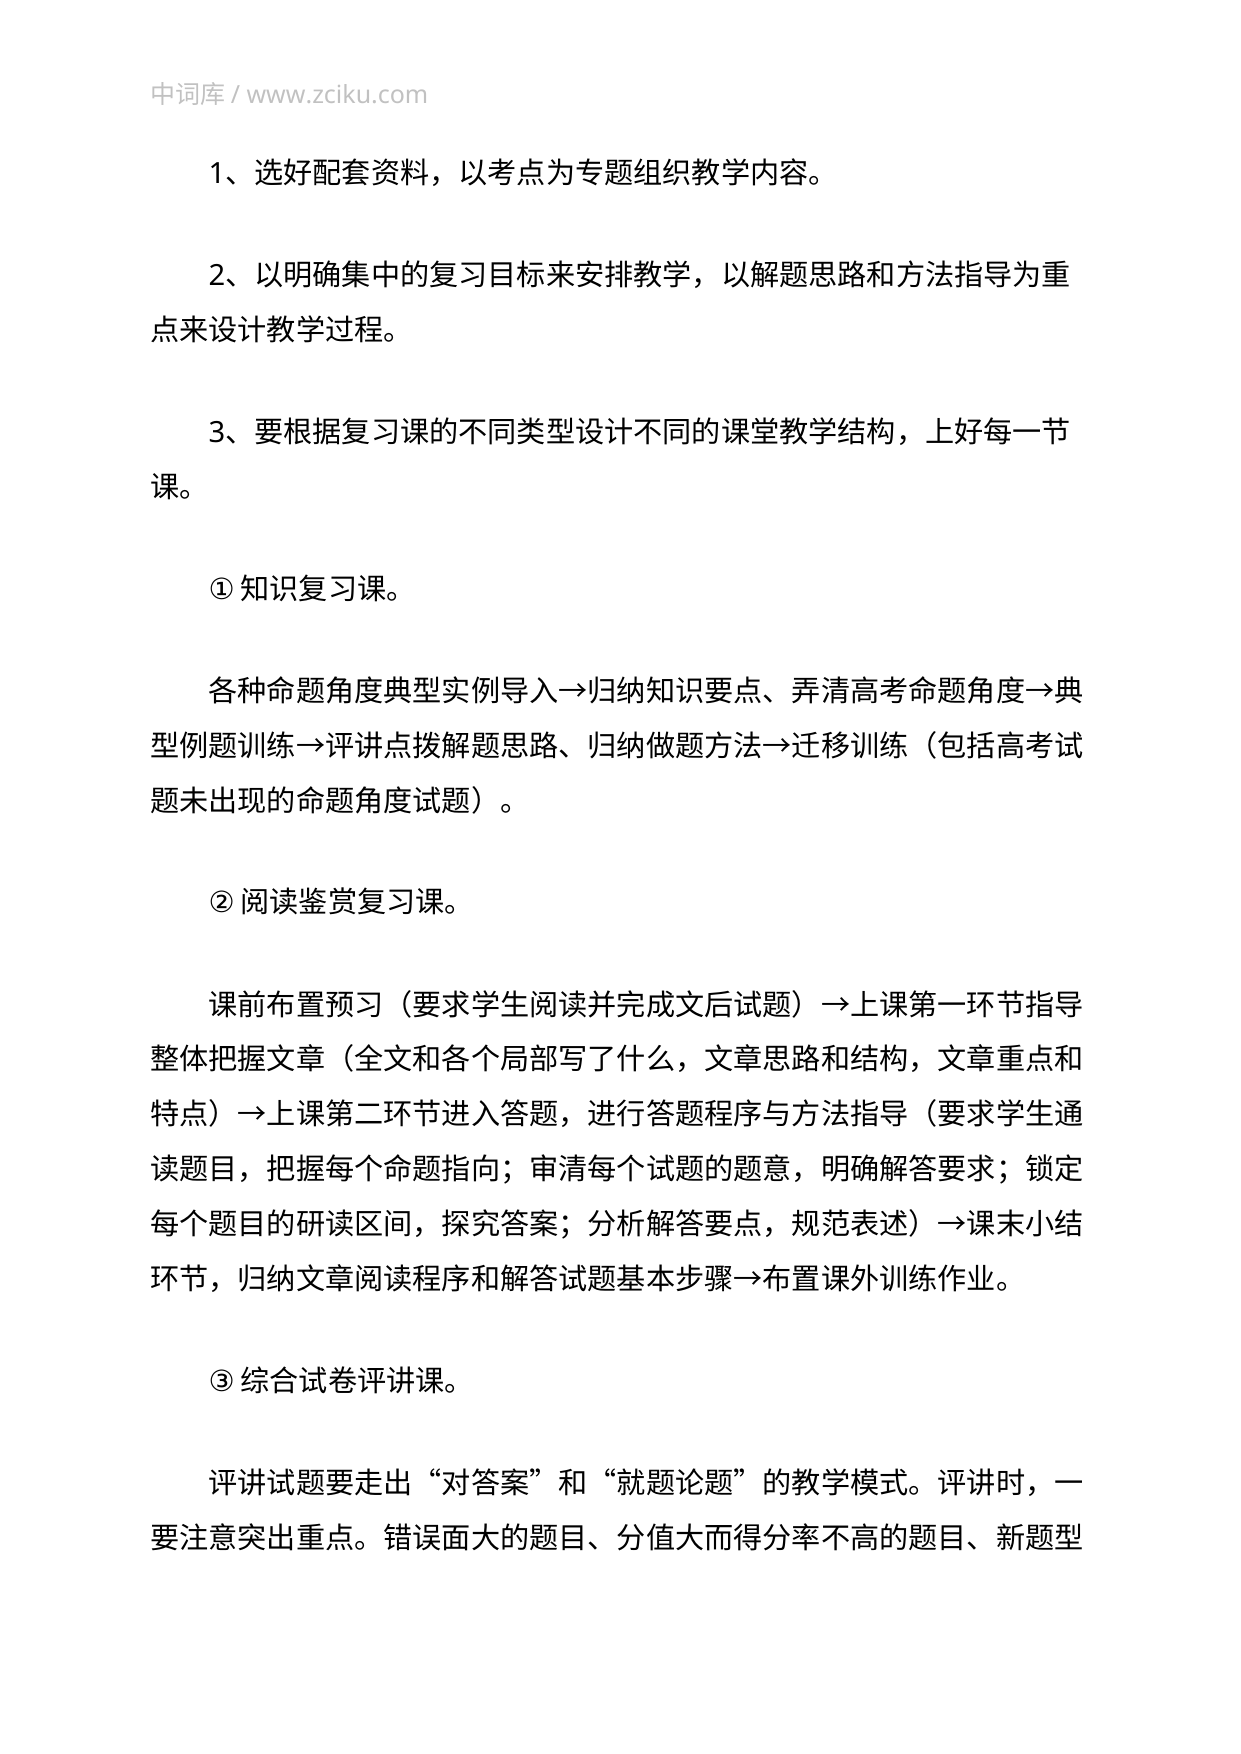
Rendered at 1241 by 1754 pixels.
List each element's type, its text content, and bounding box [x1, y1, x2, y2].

text 课前布置预习（要求学生阅读并完成文后试题）→上课第一环节指导整体把握文章（全文和各个局部写了什么，文章思路和结构，文章重点和特点）→上课第二环节进入答题，进行答题程序与方法指导（要求学生通读题目，把握每个命题指向；审清每个试题的题意，明确解答要求；锁定每个题目的研读区间，探究答案；分析解答要点，规范表述）→课末小结环节，归纳文章阅读程序和解答试题基本步骤→布置课外训练作业。 [150, 981, 1090, 1298]
text ①知识复习课。 [150, 566, 1090, 608]
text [150, 1459, 1090, 1556]
text 2、以明确集中的复习目标来安排教学，以解题思路和方法指导为重点来设计教学过程。 [150, 252, 1090, 349]
text 3、要根据复习课的不同类型设计不同的课堂教学结构，上好每一节课。 [150, 409, 1090, 506]
text ③综合试卷评讲课。 [150, 1357, 1090, 1400]
text 1、选好配套资料，以考点为专题组织教学内容。 [150, 150, 1090, 192]
text 各种命题角度典型实例导入→归纳知识要点、弄清高考命题角度→典型例题训练→评讲点拨解题思路、归纳做题方法→迁移训练（包括高考试题未出现的命题角度试题）。 [150, 667, 1090, 819]
text ②阅读鉴赏复习课。 [150, 879, 1090, 921]
